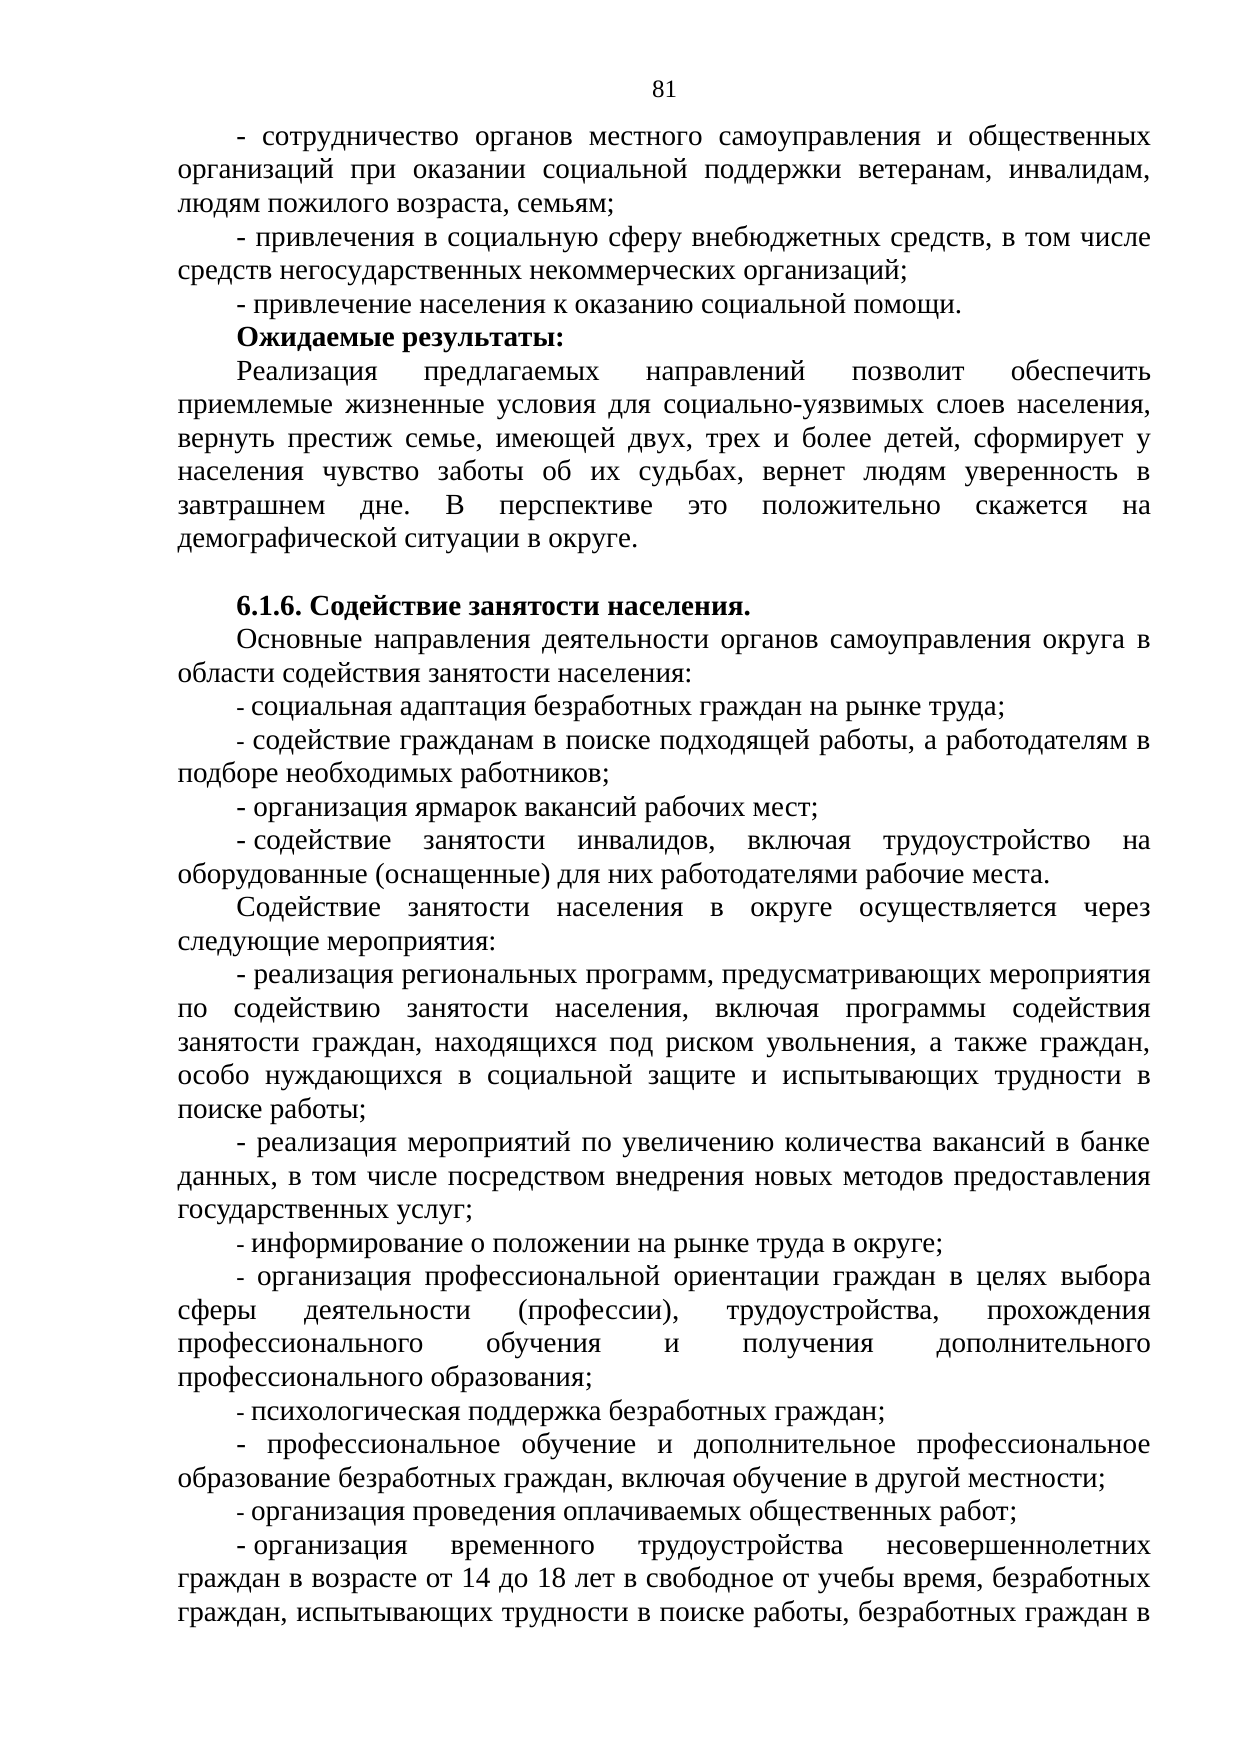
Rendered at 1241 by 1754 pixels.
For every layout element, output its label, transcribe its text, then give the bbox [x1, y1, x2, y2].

text Содействие занятости населения в округе осуществляется через следующие мероприятия: [177, 889, 1152, 957]
text - сотрудничество органов местного самоуправления и общественных организаций при оказании социальной поддержки ветеранам, инвалидам, людям пожилого возраста, семьям; [177, 118, 1152, 219]
text - профессиональное обучение и дополнительное профессиональное образование безработных граждан, включая обучение в другой местности; [177, 1426, 1152, 1493]
text Ожидаемые результаты: [177, 319, 1152, 353]
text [177, 1527, 1152, 1627]
text 6.1.6. Содействие занятости населения. [177, 588, 1152, 621]
text - реализация региональных программ, предусматривающих мероприятия по содействию занятости населения, включая программы содействия занятости граждан, находящихся под риском увольнения, а также граждан, особо нуждающихся в социальной защите и испытывающих трудности в поиске работы; [177, 957, 1152, 1124]
text - социальная адаптация безработных граждан на рынке труда; [177, 688, 1152, 722]
text Реализация предлагаемых направлений позволит обеспечить приемлемые жизненные условия для социально-уязвимых слоев населения, вернуть престиж семье, имеющей двух, трех и более детей, сформирует у населения чувство заботы об их судьбах, вернет людям уверенность в завтрашнем дне. В перспективе это положительно скажется на демографической ситуации в округе. [177, 353, 1152, 554]
text - организация проведения оплачиваемых общественных работ; [177, 1493, 1152, 1527]
text Основные направления деятельности органов самоуправления округа в области содействия занятости населения: [177, 621, 1152, 688]
text - организация профессиональной ориентации граждан в целях выбора сферы деятельности (профессии), трудоустройства, прохождения профессионального обучения и получения дополнительного профессионального образования; [177, 1258, 1152, 1393]
text - организация ярмарок вакансий рабочих мест; [177, 789, 1152, 822]
text - содействие гражданам в поиске подходящей работы, а работодателям в подборе необходимых работников; [177, 722, 1152, 789]
text - привлечения в социальную сферу внебюджетных средств, в том числе средств негосударственных некоммерческих организаций; [177, 219, 1152, 286]
text - психологическая поддержка безработных граждан; [177, 1393, 1152, 1426]
text - реализация мероприятий по увеличению количества вакансий в банке данных, в том числе посредством внедрения новых методов предоставления государственных услуг; [177, 1124, 1152, 1225]
text - привлечение населения к оказанию социальной помощи. [177, 286, 1152, 319]
text - содействие занятости инвалидов, включая трудоустройство на оборудованные (оснащенные) для них работодателями рабочие места. [177, 822, 1152, 889]
text - информирование о положении на рынке труда в округе; [177, 1225, 1152, 1258]
